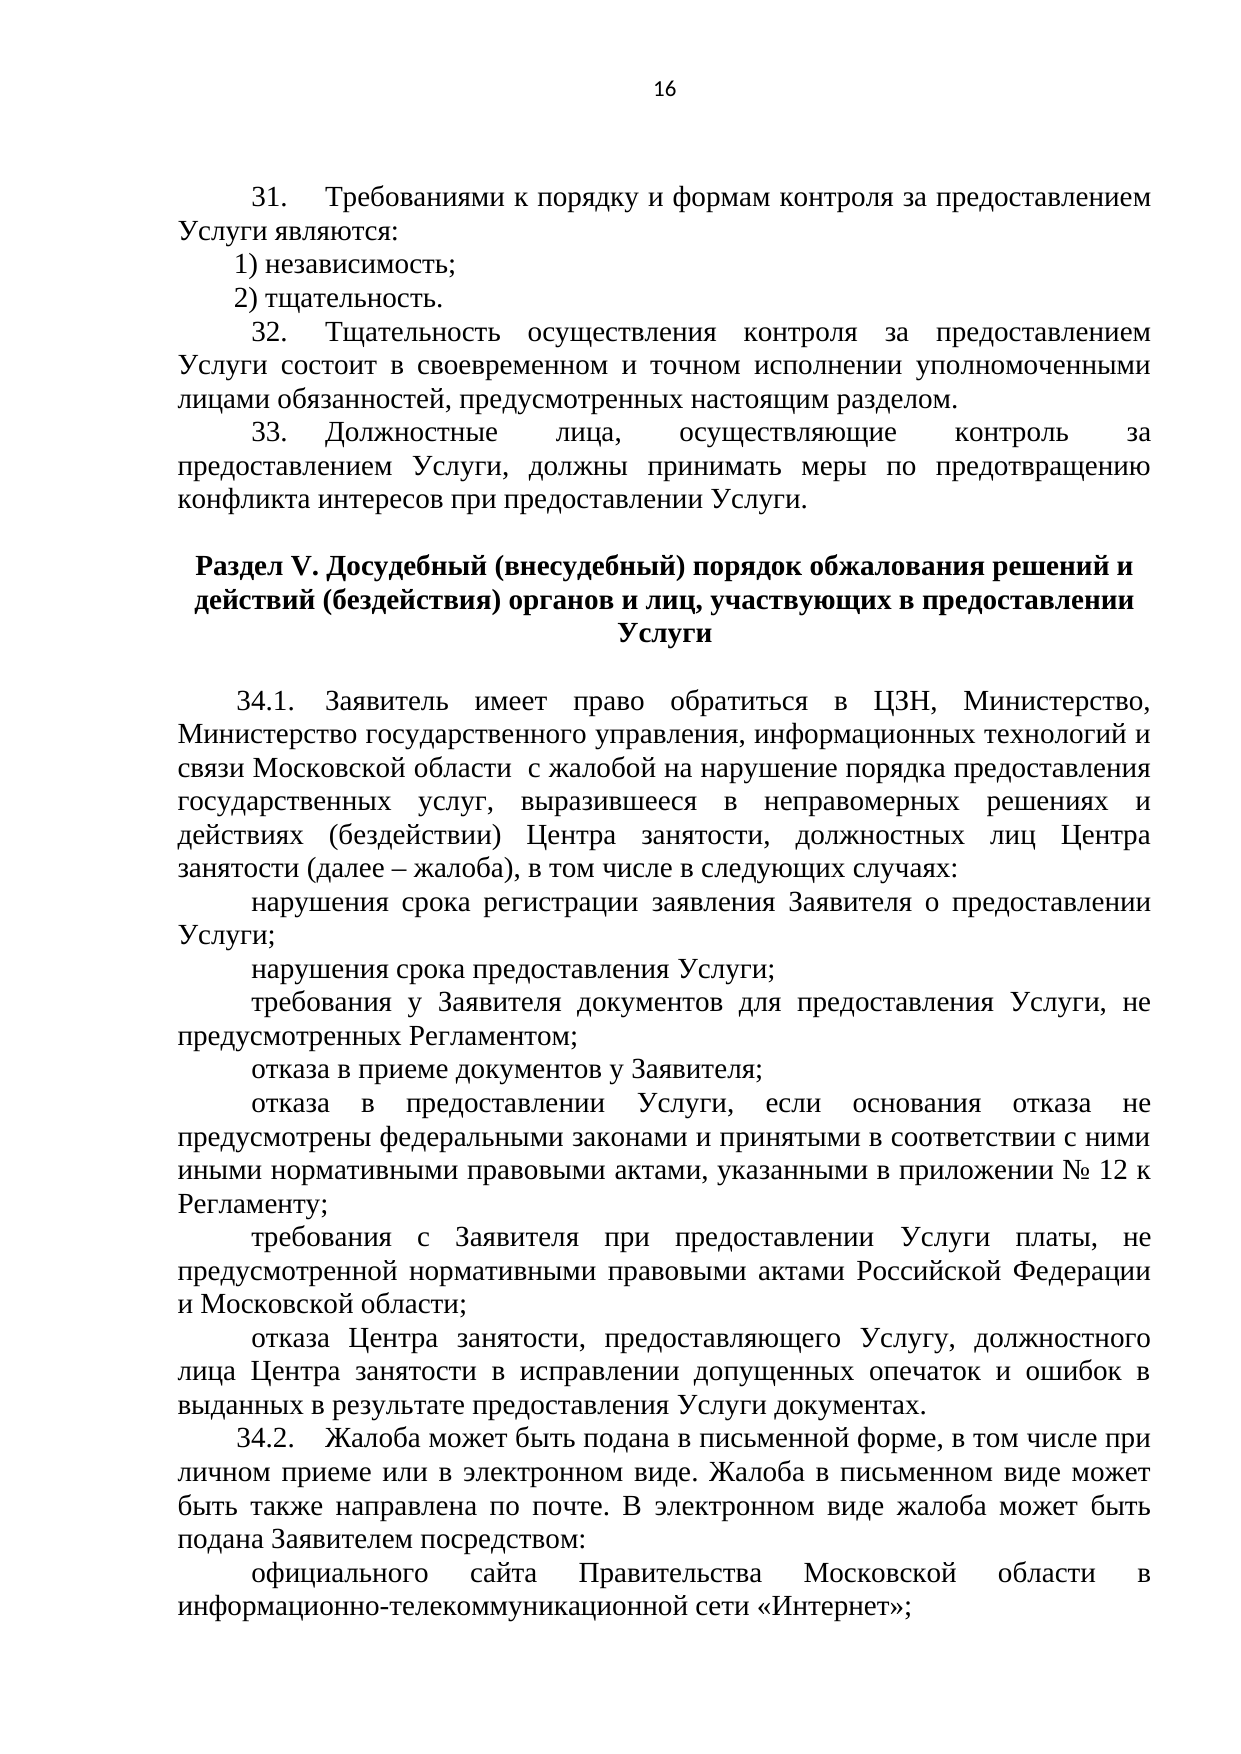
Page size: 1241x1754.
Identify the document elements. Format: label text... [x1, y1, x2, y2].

text нарушения срока регистрации заявления Заявителя о предоставлении Услуги; [177, 884, 1152, 951]
list Требованиями к порядку и формам контроля за предоставлением Услуги являются: [177, 179, 1152, 247]
list Жалоба может быть подана в письменной форме, в том числе при личном приеме или в электронном виде. Жалоба в письменном виде может быть также направлена по почте. В электронном виде жалоба может быть подана Заявителем посредством: [177, 1421, 1152, 1555]
text требования у Заявителя документов для предоставления Услуги, не предусмотренных Регламентом; [177, 984, 1152, 1052]
text требования с Заявителя при предоставлении Услуги платы, не предусмотренной нормативными правовыми актами Российской Федерации и Московской области; [177, 1219, 1152, 1320]
list Должностные лица, осуществляющие контроль за предоставлением Услуги, должны принимать меры по предотвращению конфликта интересов при предоставлении Услуги. [177, 414, 1152, 515]
text 1) независимость; [177, 247, 1152, 280]
text Раздел V. Досудебный (внесудебный) порядок обжалования решений и действий (бездействия) органов и лиц, участвующих в предоставлении Услуги [177, 548, 1152, 649]
text отказа в предоставлении Услуги, если основания отказа не предусмотрены федеральными законами и принятыми в соответствии с ними иными нормативными правовыми актами, указанными в приложении № 12 к Регламенту; [177, 1085, 1152, 1219]
text отказа в приеме документов у Заявителя; [177, 1052, 1152, 1085]
list Тщательность осуществления контроля за предоставлением Услуги состоит в своевременном и точном исполнении уполномоченными лицами обязанностей, предусмотренных настоящим разделом. [177, 314, 1152, 414]
text нарушения срока предоставления Услуги; [177, 951, 1152, 984]
text 2) тщательность. [177, 280, 1152, 314]
list Заявитель имеет право обратиться в ЦЗН, Министерство, Министерство государственного управления, информационных технологий и связи Московской области с жалобой на нарушение порядка предоставления государственных услуг, выразившееся в неправомерных решениях и действиях (бездействии) Центра занятости, должностных лиц Центра занятости (далее – жалоба), в том числе в следующих случаях: [177, 683, 1152, 884]
text отказа Центра занятости, предоставляющего Услугу, должностного лица Центра занятости в исправлении допущенных опечаток и ошибок в выданных в результате предоставления Услуги документах. [177, 1320, 1152, 1421]
text официального сайта Правительства Московской области в информационно-телекоммуникационной сети «Интернет»; [177, 1555, 1152, 1622]
